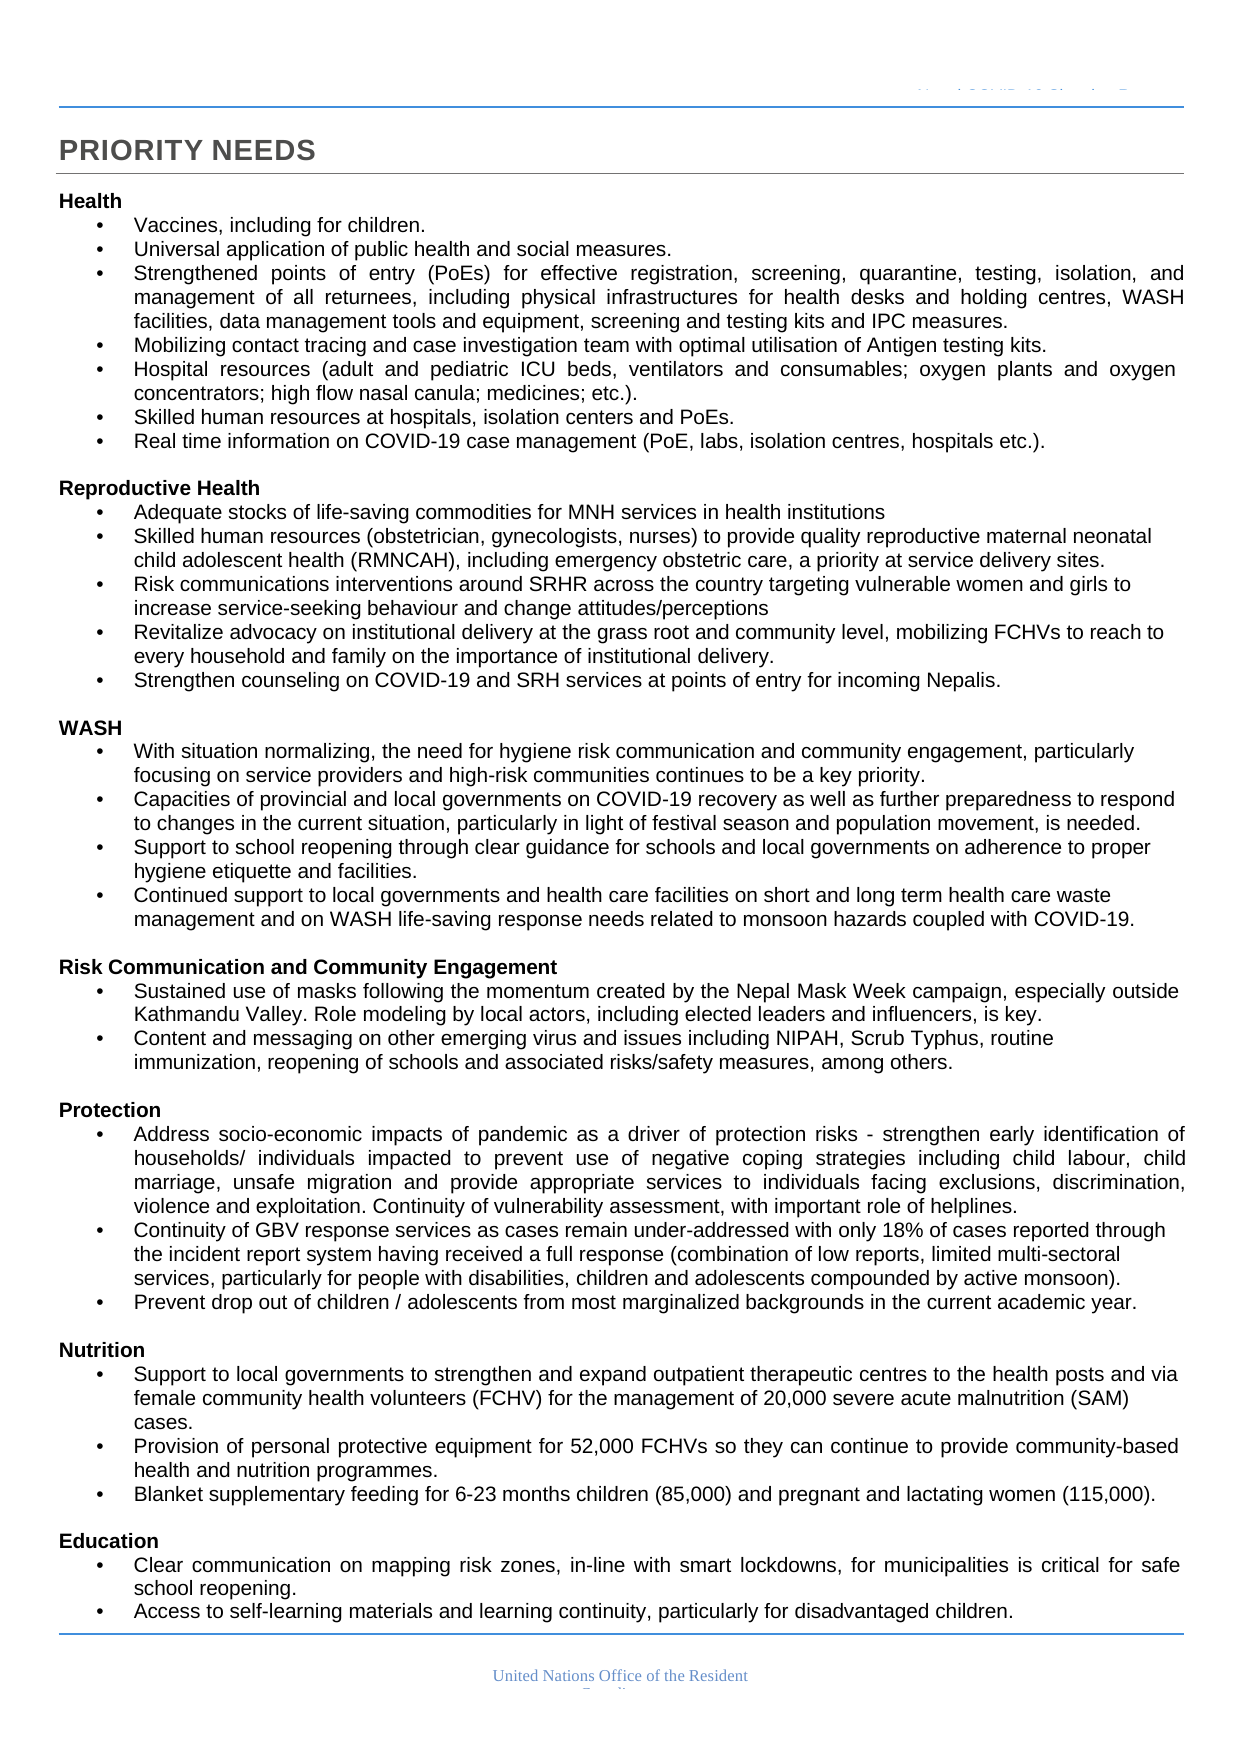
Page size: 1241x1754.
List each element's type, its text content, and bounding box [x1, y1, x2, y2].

text Protection [58, 1098, 1196, 1122]
text • Access to self-learning materials and learning continuity, particularly for disadvantaged children. [96, 1600, 1196, 1623]
text • Adequate stocks of life-saving commodities for MNH services in health institutions [96, 500, 1196, 524]
text Health [58, 189, 1196, 213]
text PRIORITY NEEDS [58, 134, 1196, 166]
text Reproductive Health [58, 476, 1196, 500]
text • Hospital resources (adult and pediatric ICU beds, ventilators and consumables; oxygen plants and oxygen concentrators; high flow nasal canula; medicines; etc.). [96, 357, 1184, 405]
text • Capacities of provincial and local governments on COVID-19 recovery as well as further preparedness to respond to changes in the current situation, particularly in light of festival season and population movement, is needed. [96, 787, 1184, 835]
text Education [58, 1529, 1196, 1553]
text • With situation normalizing, the need for hygiene risk communication and community engagement, particularly focusing on service providers and high-risk communities continues to be a key priority. [96, 739, 1141, 787]
text • Risk communications interventions around SRHR across the country targeting vulnerable women and girls to increase service-seeking behaviour and change attitudes/perceptions [96, 572, 1139, 620]
text • Universal application of public health and social measures. [96, 237, 1196, 261]
text Risk Communication and Community Engagement [58, 955, 1196, 979]
text • Blanket supplementary feeding for 6-23 months children (85,000) and pregnant and lactating women (115,000). [96, 1481, 1196, 1505]
text Kathmandu Valley. Role modeling by local actors, including elected leaders and influencers, is key. [133, 1003, 1196, 1026]
text • Strengthened points of entry (PoEs) for effective registration, screening, quarantine, testing, isolation, and management of all returnees, including physical infrastructures for health desks and holding centres, WASH facilities, data management tools and equipment, screening and testing kits and IPC measures. [96, 261, 1184, 333]
text • Prevent drop out of children / adolescents from most marginalized backgrounds in the current academic year. [96, 1289, 1196, 1313]
text • Continued support to local governments and health care facilities on short and long term health care waste management and on WASH life-saving response needs related to monsoon hazards coupled with COVID-19. [96, 883, 1144, 931]
text • Address socio-economic impacts of pandemic as a driver of protection risks - strengthen early identification of households/ individuals impacted to prevent use of negative coping strategies including child labour, child marriage, unsafe migration and provide appropriate services to individuals facing exclusions, discrimination, violence and exploitation. Continuity of vulnerability assessment, with important role of helplines. [96, 1122, 1186, 1217]
text • Content and messaging on other emerging virus and issues including NIPAH, Scrub Typhus, routine immunization, reopening of schools and associated risks/safety measures, among others. [96, 1026, 1186, 1074]
text • Provision of personal protective equipment for 52,000 FCHVs so they can continue to provide community-based health and nutrition programmes. [96, 1433, 1186, 1481]
text • Skilled human resources (obstetrician, gynecologists, nurses) to provide quality reproductive maternal neonatal child adolescent health (RMNCAH), including emergency obstetric care, a priority at service delivery sites. [96, 524, 1160, 572]
text • Strengthen counseling on COVID-19 and SRH services at points of entry for incoming Nepalis. [96, 668, 1196, 692]
text • Real time information on COVID-19 case management (PoE, labs, isolation centres, hospitals etc.). [96, 429, 1196, 453]
text • Support to school reopening through clear guidance for schools and local governments on adherence to proper hygiene etiquette and facilities. [96, 835, 1160, 883]
text • Continuity of GBV response services as cases remain under-addressed with only 18% of cases reported through the incident report system having received a full response (combination of low reports, limited multi-sectoral services, particularly for people with disabilities, children and adolescents compounded by active monsoon). [96, 1218, 1175, 1289]
text • Sustained use of masks following the momentum created by the Nepal Mask Week campaign, especially outside [96, 979, 1196, 1003]
text • Revitalize advocacy on institutional delivery at the grass root and community level, mobilizing FCHVs to reach to every household and family on the importance of institutional delivery. [96, 620, 1172, 668]
text • Mobilizing contact tracing and case investigation team with optimal utilisation of Antigen testing kits. [96, 333, 1196, 357]
text Nutrition [58, 1338, 1196, 1362]
text WASH [58, 715, 1196, 739]
text • Vaccines, including for children. [96, 213, 1196, 237]
text • Skilled human resources at hospitals, isolation centers and PoEs. [96, 405, 1196, 429]
text • Support to local governments to strengthen and expand outpatient therapeutic centres to the health posts and via female community health volunteers (FCHV) for the management of 20,000 severe acute malnutrition (SAM) cases. [96, 1362, 1186, 1433]
text • Clear communication on mapping risk zones, in-line with smart lockdowns, for municipalities is critical for safe school reopening. [96, 1554, 1186, 1600]
